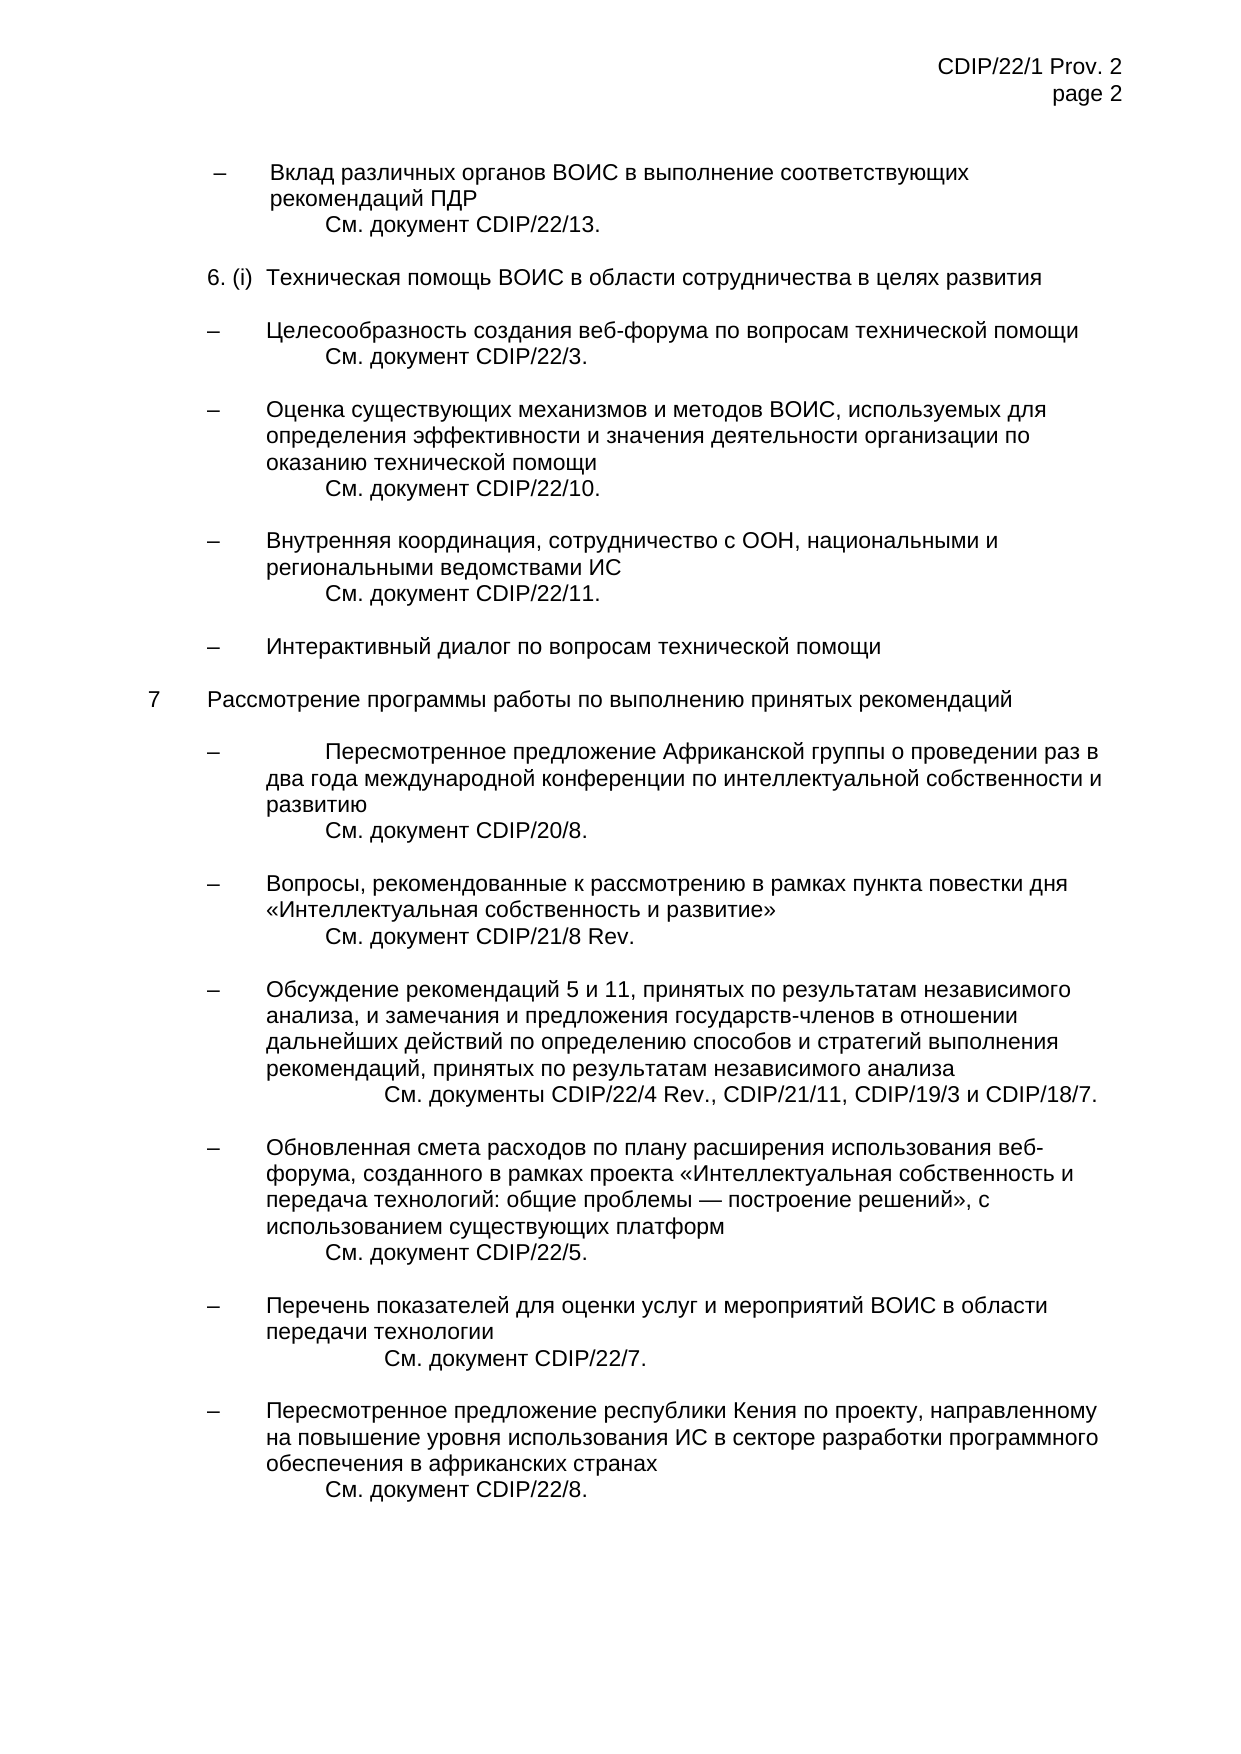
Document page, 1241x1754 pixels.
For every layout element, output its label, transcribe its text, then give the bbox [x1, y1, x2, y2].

text 6. (i) Техническая помощь ВОИС в области сотрудничества в целях развития [148, 264, 1122, 290]
text См. документ CDIP/21/8 Rev. [325, 923, 1122, 949]
list Интерактивный диалог по вопросам технической помощи [207, 633, 1122, 659]
list Вопросы, рекомендованные к рассмотрению в рамках пункта повестки дня «Интеллектуальная собственность и развитие» [207, 870, 1122, 923]
text См. документ CDIP/22/3. [325, 343, 1122, 369]
list Вклад различных органов ВОИС в выполнение соответствующих рекомендаций ПДР [213, 158, 1122, 211]
list Целесообразность создания веб-форума по вопросам технической помощи [207, 317, 1122, 343]
list Перечень показателей для оценки услуг и мероприятий ВОИС в области передачи технологии [207, 1292, 1122, 1344]
list Оценка существующих механизмов и методов ВОИС, используемых для определения эффективности и значения деятельности организации по оказанию технической помощи [207, 396, 1122, 475]
text См. документ CDIP/22/11. [325, 580, 1122, 607]
list Обновленная смета расходов по плану расширения использования веб-форума, созданного в рамках проекта «Интеллектуальная собственность и передача технологий: общие проблемы — построение решений», с использованием существующих платформ [207, 1134, 1122, 1239]
list Обсуждение рекомендаций 5 и 11, принятых по результатам независимого анализа, и замечания и предложения государств-членов в отношении дальнейших действий по определению способов и стратегий выполнения рекомендаций, принятых по результатам независимого анализа [207, 976, 1122, 1081]
text См. документ CDIP/22/13. [325, 211, 1122, 238]
text См. документ CDIP/22/5. [325, 1239, 1122, 1265]
list Пересмотренное предложение Африканской группы о проведении раз в два года международной конференции по интеллектуальной собственности и развитию [207, 738, 1122, 817]
text Рассмотрение программы работы по выполнению принятых рекомендаций [148, 686, 1122, 712]
text См. документ CDIP/22/8. [325, 1476, 1122, 1503]
text См. документ CDIP/22/7. [325, 1344, 1122, 1371]
list Внутренняя координация, сотрудничество с ООН, национальными и региональными ведомствами ИС [207, 527, 1122, 580]
text См. документ CDIP/20/8. [325, 817, 1122, 844]
text См. документ CDIP/22/10. [325, 475, 1122, 501]
list Пересмотренное предложение республики Кения по проекту, направленному на повышение уровня использования ИС в секторе разработки программного обеспечения в африканских странах [207, 1397, 1122, 1476]
text См. документы CDIP/22/4 Rev., CDIP/21/11, CDIP/19/3 и CDIP/18/7. [325, 1081, 1122, 1107]
